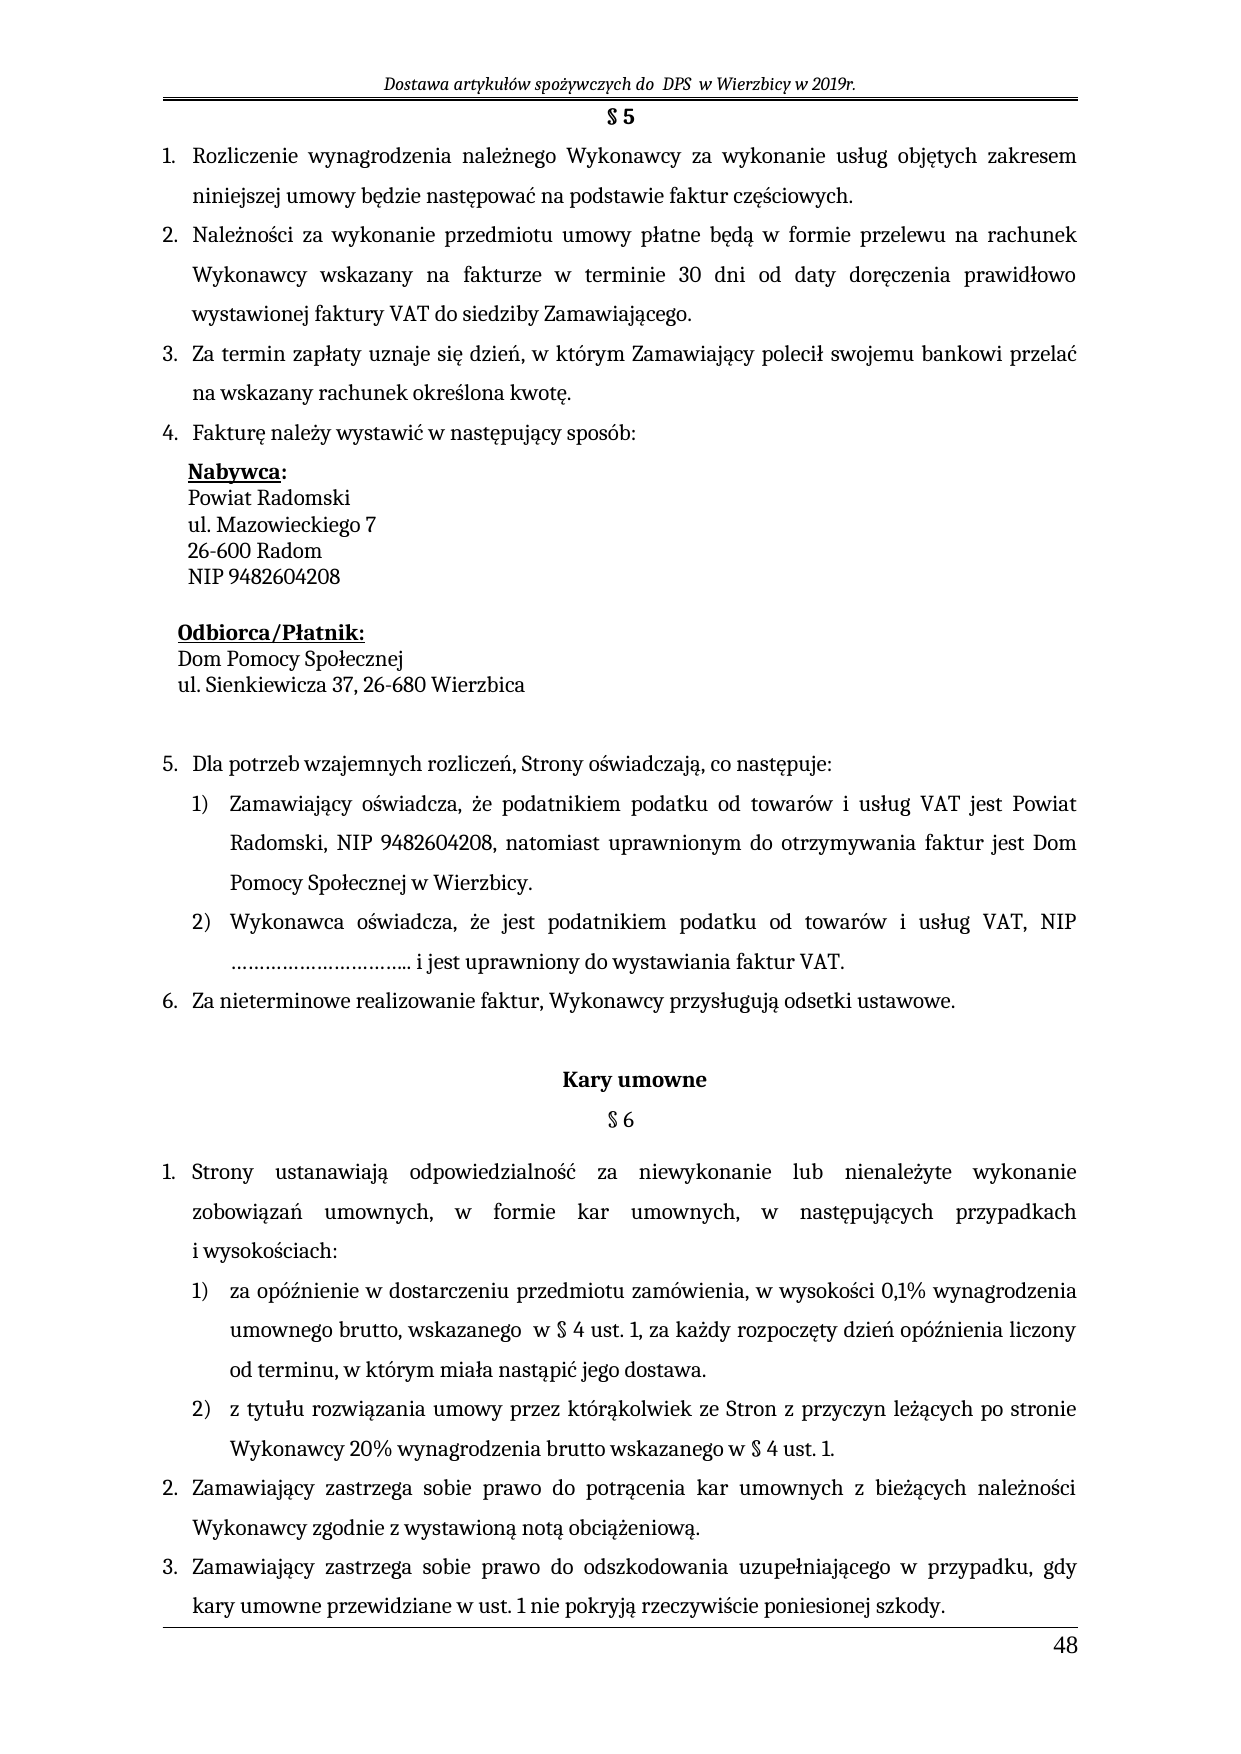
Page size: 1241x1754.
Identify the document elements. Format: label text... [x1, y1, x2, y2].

list za opóźnienie w dostarczeniu przedmiotu zamówienia, w wysokości 0,1% wynagrodzenia umownego brutto, wskazanego w § 4 ust. 1, za każdy rozpoczęty dzień opóźnienia liczony od terminu, w którym miała nastąpić jego dostawa. [192, 1277, 1078, 1383]
list Należności za wykonanie przedmiotu umowy płatne będą w formie przelewu na rachunek Wykonawcy wskazany na fakturze w terminie 30 dni od daty doręczenia prawidłowo wystawionej faktury VAT do siedziby Zamawiającego. [162, 222, 1078, 327]
text Nabywca: [162, 459, 1078, 485]
text ul. Mazowieckiego 7 [162, 511, 1078, 538]
list z tytułu rozwiązania umowy przez którąkolwiek ze Stron z przyczyn leżących po stronie Wykonawcy 20% wynagrodzenia brutto wskazanego w § 4 ust. 1. [192, 1396, 1078, 1462]
list Zamawiający zastrzega sobie prawo do odszkodowania uzupełniającego w przypadku, gdy kary umowne przewidziane w ust. 1 nie pokryją rzeczywiście poniesionej szkody. [162, 1554, 1078, 1620]
list Zamawiający zastrzega sobie prawo do potrącenia kar umownych z bieżących należności Wykonawcy zgodnie z wystawioną notą obciążeniową. [162, 1475, 1078, 1541]
list Strony ustanawiają odpowiedzialność za niewykonanie lub nienależyte wykonanie zobowiązań umownych, w formie kar umownych, w następujących przypadkach i wysokościach: [162, 1159, 1078, 1264]
text ul. Sienkiewicza 37, 26-680 Wierzbica [162, 672, 1078, 698]
list Wykonawca oświadcza, że jest podatnikiem podatku od towarów i usług VAT, NIP ………………………….. i jest uprawniony do wystawiania faktur VAT. [192, 909, 1078, 975]
list Za nieterminowe realizowanie faktur, Wykonawcy przysługują odsetki ustawowe. [162, 988, 1078, 1014]
text § 5 [162, 103, 1078, 130]
text Odbiorca/Płatnik: [162, 619, 1078, 646]
list Dla potrzeb wzajemnych rozliczeń, Strony oświadczają, co następuje: [162, 751, 1078, 777]
list Zamawiający oświadcza, że podatnikiem podatku od towarów i usług VAT jest Powiat Radomski, NIP 9482604208, natomiast uprawnionym do otrzymywania faktur jest Dom Pomocy Społecznej w Wierzbicy. [192, 791, 1078, 896]
list Za termin zapłaty uznaje się dzień, w którym Zamawiający polecił swojemu bankowi przelać na wskazany rachunek określona kwotę. [162, 340, 1078, 406]
text Powiat Radomski [162, 485, 1078, 511]
text Dom Pomocy Społecznej [162, 646, 1078, 672]
text § 6 [162, 1106, 1078, 1133]
text 26-600 Radom [162, 538, 1078, 564]
text NIP 9482604208 [162, 564, 1078, 591]
list Fakturę należy wystawić w następujący sposób: [162, 419, 1078, 446]
list Rozliczenie wynagrodzenia należnego Wykonawcy za wykonanie usług objętych zakresem niniejszej umowy będzie następować na podstawie faktur częściowych. [162, 143, 1078, 209]
text Kary umowne [192, 1067, 1078, 1093]
